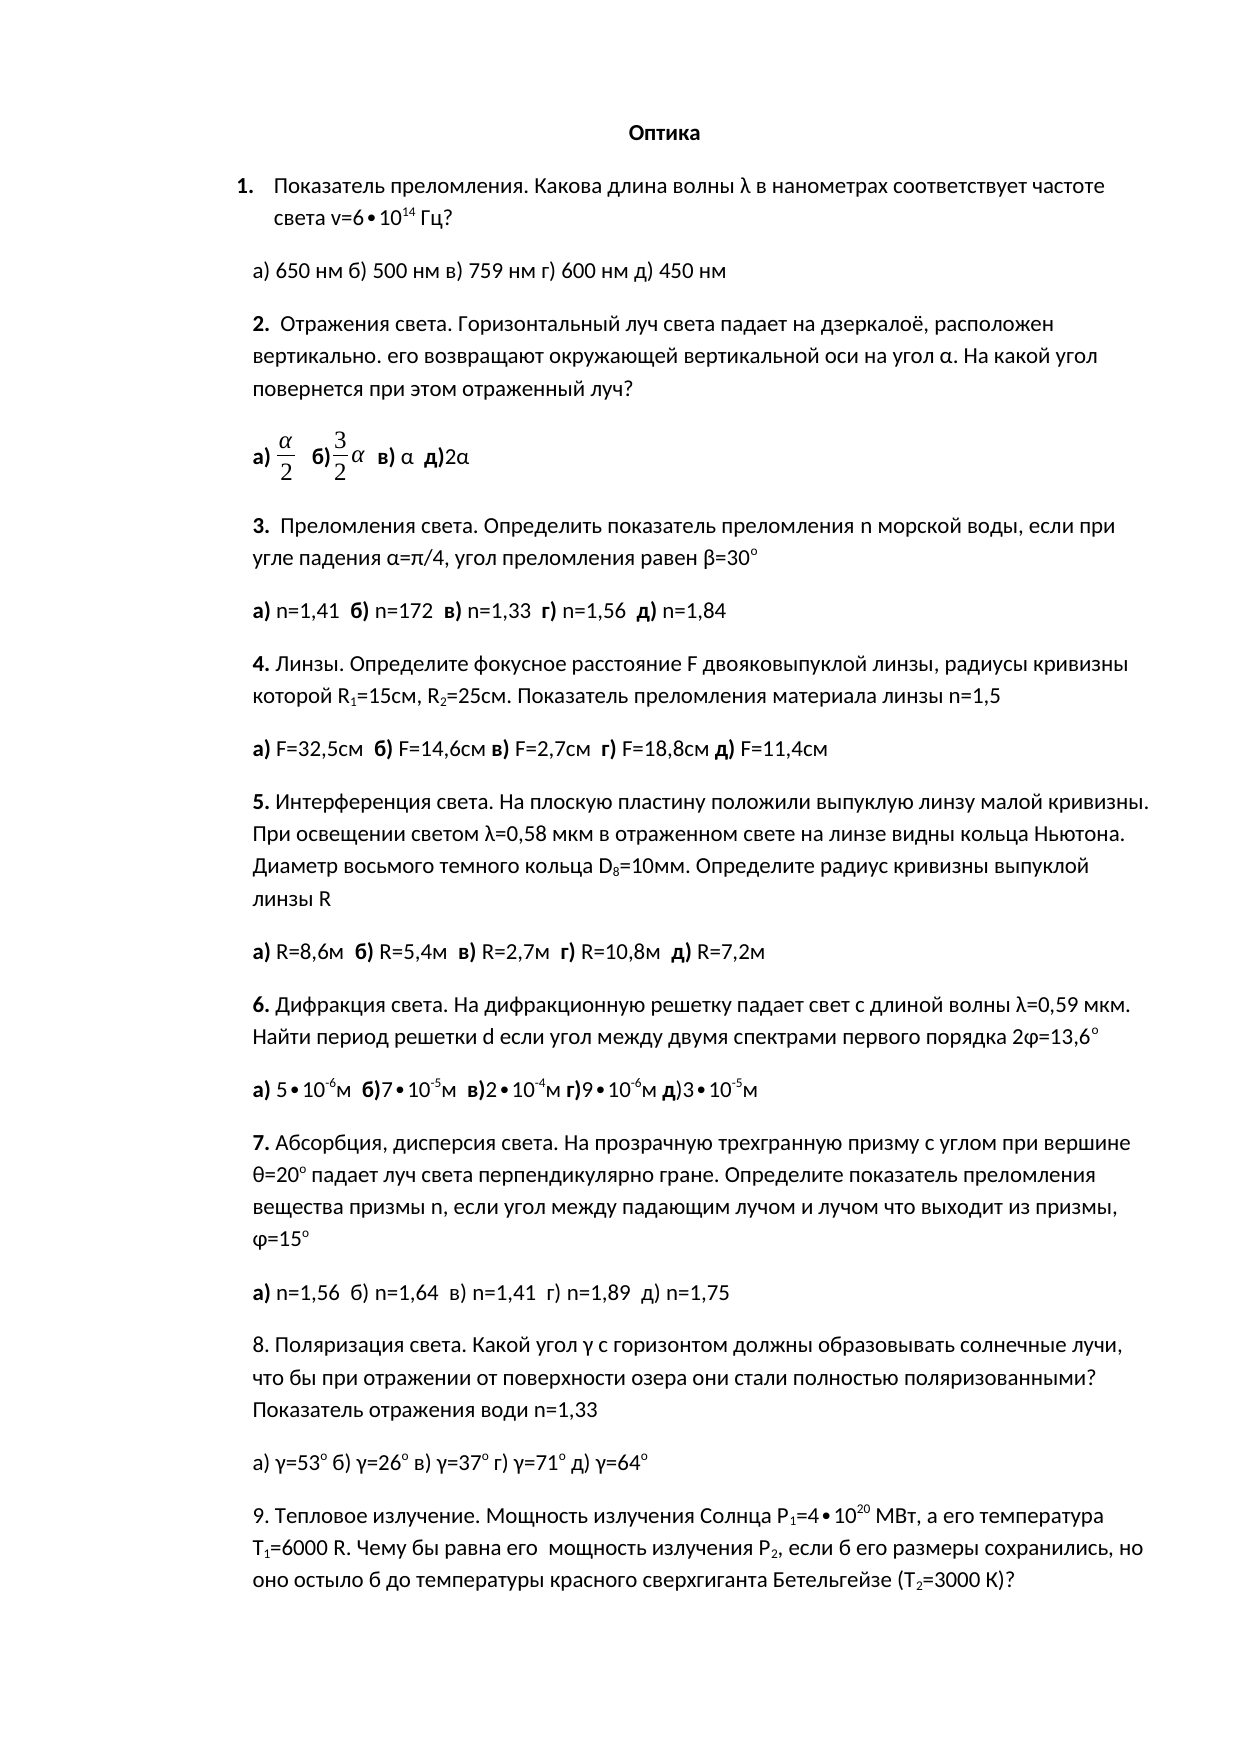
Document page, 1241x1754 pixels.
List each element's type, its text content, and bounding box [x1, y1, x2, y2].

text 9. Тепловое излучение. Мощность излучения Солнца P1=4∙1020 МВт, а его температура T1=6000 R. Чему бы равна его мощность излучения Р2, если б его размеры сохранились, но оно остыло б до температуры красного сверхгиганта Бетельгейзе (Т2=3000 К)? [252, 1501, 1152, 1593]
text 4. Линзы. Определите фокусное расстояние F двояковыпуклой линзы, радиусы кривизны которой R1=15см, R2=25см. Показатель преломления материала линзы n=1,5 [252, 649, 1152, 709]
text 5. Интерференция света. На плоскую пластину положили выпуклую линзу малой кривизны. При освещении светом λ=0,58 мкм в отраженном свете на линзе видны кольца Ньютона. Диаметр восьмого темного кольца D8=10мм. Определите радиус кривизны выпуклой линзы R [252, 787, 1152, 912]
text 2. Отражения света. Горизонтальный луч света падает на дзеркалоё, расположен вертикально. его возвращают окружающей вертикальной оси на угол α. На какой угол повернется при этом отраженный луч? [252, 309, 1152, 402]
text а) б) в) α д)2α [252, 427, 1152, 486]
text а) 650 нм б) 500 нм в) 759 нм г) 600 нм д) 450 нм [252, 256, 1152, 284]
text 6. Дифракция света. На дифракционную решетку падает свет с длиной волны λ=0,59 мкм. Найти период решетки d если угол между двумя спектрами первого порядка 2φ=13,6о [252, 990, 1152, 1050]
text а) γ=53о б) γ=26о в) γ=37о г) γ=71о д) γ=64о [252, 1448, 1152, 1476]
text а) n=1,41 б) n=172 в) n=1,33 г) n=1,56 д) n=1,84 [252, 596, 1152, 624]
text 8. Поляризация света. Какой угол γ с горизонтом должны образовывать солнечные лучи, что бы при отражении от поверхности озера они стали полностью поляризованными? Показатель отражения води n=1,33 [252, 1331, 1152, 1423]
text 3. Преломления света. Определить показатель преломления n морской воды, если при угле падения α=π/4, угол преломления равен β=30о [252, 511, 1152, 571]
text а) n=1,56 б) n=1,64 в) n=1,41 г) n=1,89 д) n=1,75 [252, 1278, 1152, 1306]
text а) 5∙10-6м б)7∙10-5м в)2∙10-4м г)9∙10-6м д)3∙10-5м [252, 1075, 1152, 1103]
text 7. Абсорбция, дисперсия света. На прозрачную трехгранную призму с углом при вершине θ=20о падает луч света перпендикулярно гране. Определите показатель преломления вещества призмы n, если угол между падающим лучом и лучом что выходит из призмы, φ=15о [252, 1128, 1152, 1253]
text а) F=32,5см б) F=14,6см в) F=2,7см г) F=18,8см д) F=11,4см [252, 734, 1152, 762]
text Оптика [177, 118, 1152, 146]
text а) R=8,6м б) R=5,4м в) R=2,7м г) R=10,8м д) R=7,2м [252, 937, 1152, 965]
list Показатель преломления. Какова длина волны λ в нанометрах соответствует частоте света v=6∙1014 Гц? [236, 171, 1152, 231]
